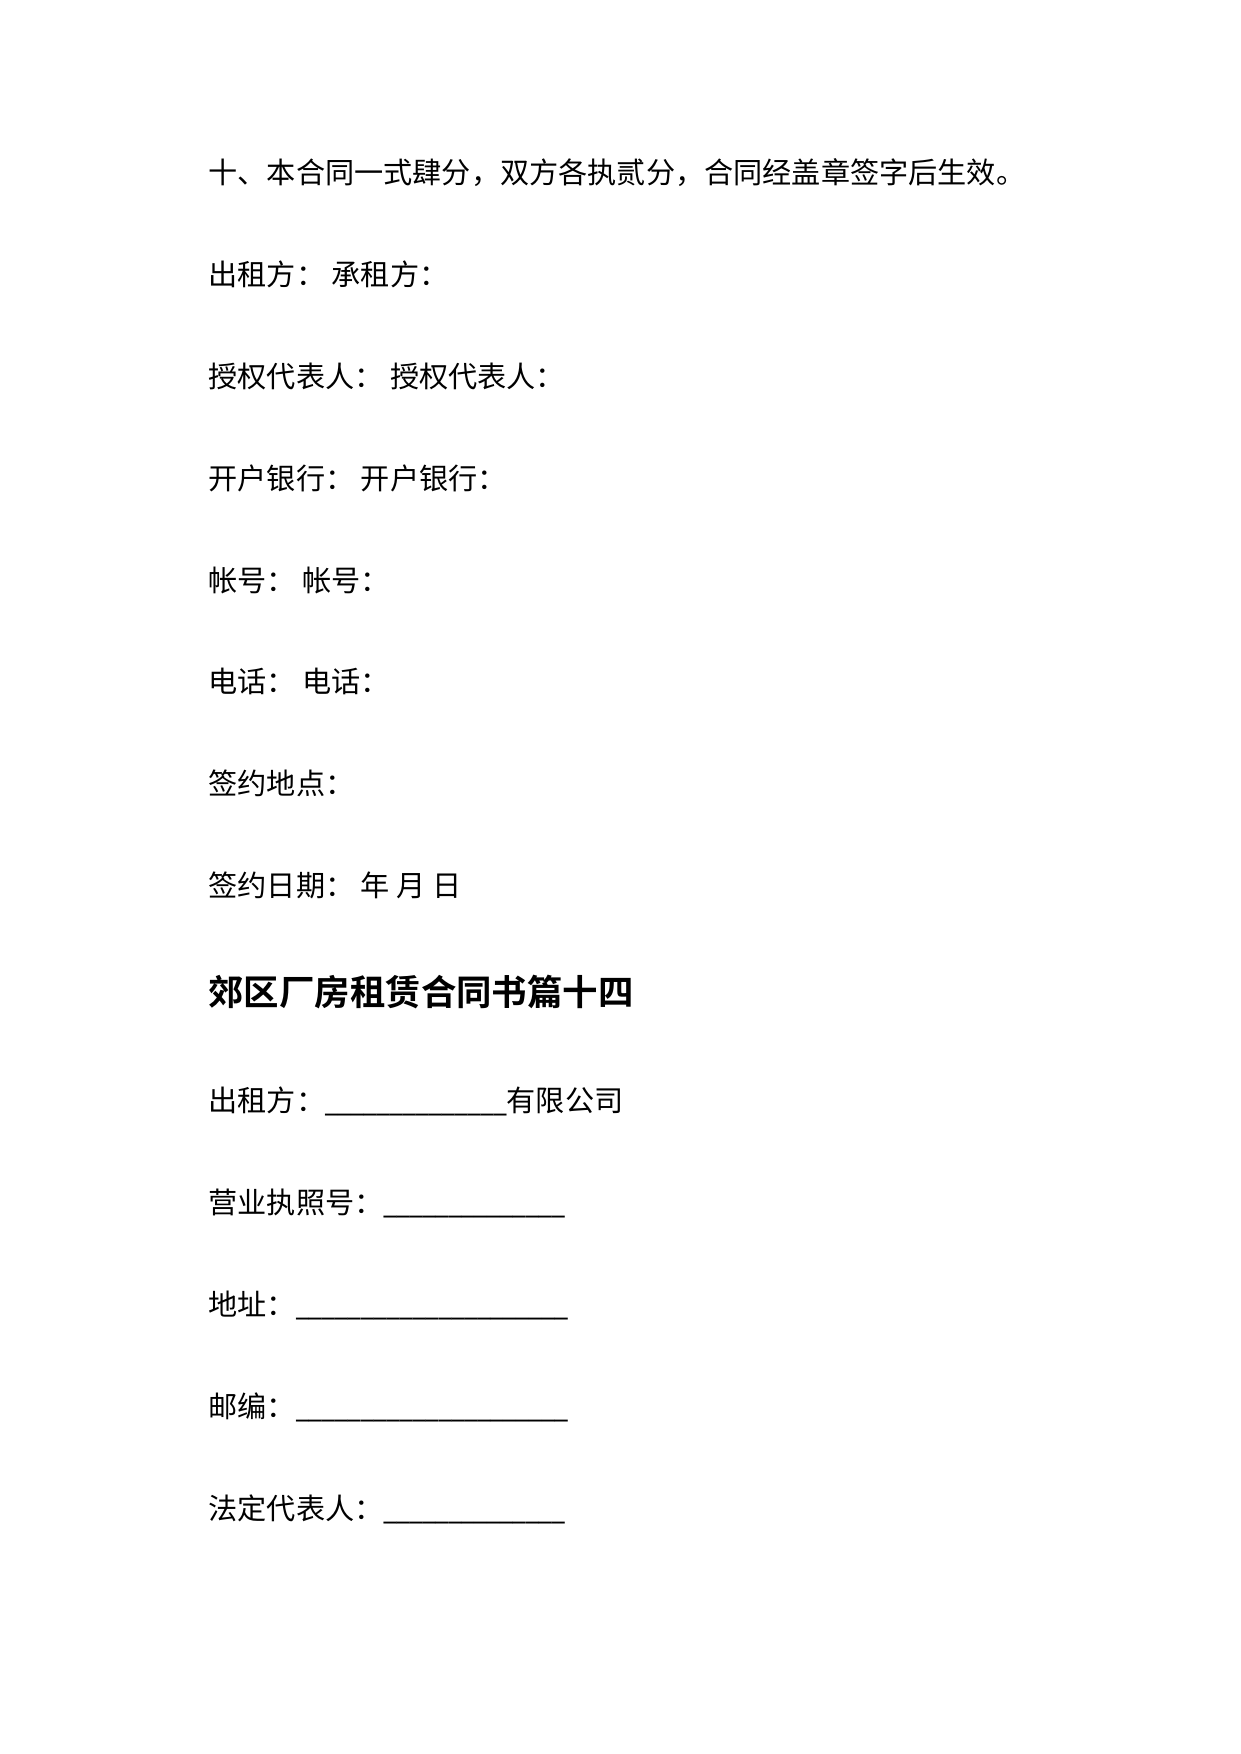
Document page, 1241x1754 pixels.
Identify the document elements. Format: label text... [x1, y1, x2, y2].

text 十、本合同一式肆分，双方各执贰分，合同经盖章签字后生效。 [150, 150, 1090, 192]
text 签约日期： 年 月 日 [150, 862, 1090, 905]
text 邮编：_____________________ [150, 1383, 1090, 1426]
text 营业执照号：______________ [150, 1179, 1090, 1222]
text 签约地点： [150, 761, 1090, 803]
text 法定代表人：______________ [150, 1486, 1090, 1528]
text 授权代表人： 授权代表人： [150, 353, 1090, 396]
text 出租方：______________有限公司 [150, 1078, 1090, 1120]
text 地址：_____________________ [150, 1282, 1090, 1324]
text 出租方： 承租方： [150, 252, 1090, 294]
text 帐号： 帐号： [150, 557, 1090, 599]
text 开户银行： 开户银行： [150, 455, 1090, 498]
text 电话： 电话： [150, 659, 1090, 701]
text 郊区厂房租赁合同书篇十四 [150, 964, 1090, 1015]
